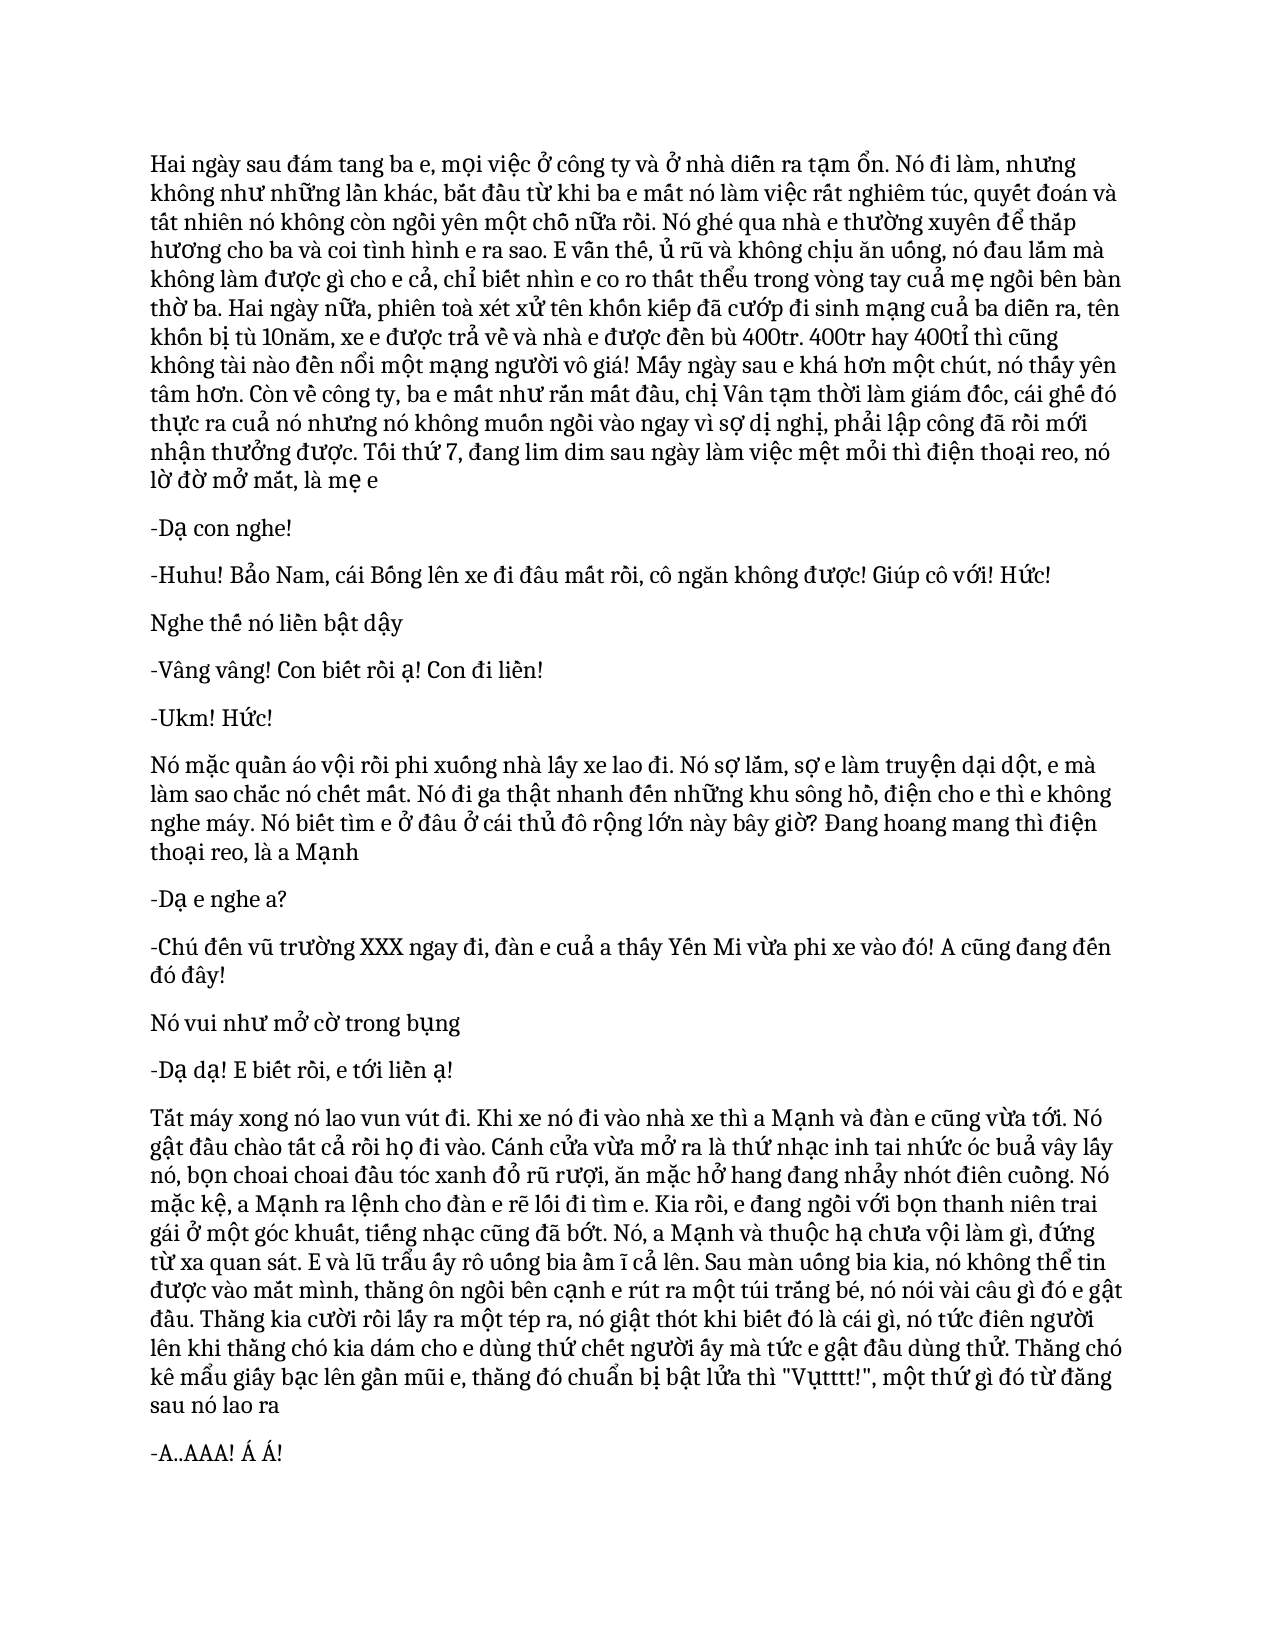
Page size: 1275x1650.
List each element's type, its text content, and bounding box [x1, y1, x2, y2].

text -Chú đến vũ trường XXX ngay đi, đàn e cuả a thấy Yến Mi vừa phi xe vào đó! A cũng đang đến đó đây! [150, 932, 1125, 990]
text Nghe thế nó liền bật dậy [150, 609, 1125, 637]
text -Huhu! Bảo Nam, cái Bống lên xe đi đâu mất rồi, cô ngăn không được! Giúp cô với! Hức! [150, 561, 1125, 590]
text -Vâng vâng! Con biết rồi ạ! Con đi liền! [150, 656, 1125, 685]
text Nó vui như mở cờ trong bụng [150, 1009, 1125, 1037]
text -A..AAA! Á Á! [150, 1439, 1125, 1467]
text -Dạ e nghe a? [150, 885, 1125, 914]
text Nó mặc quần áo vội rồi phi xuống nhà lấy xe lao đi. Nó sợ lắm, sợ e làm truyện dại dột, e mà làm sao chắc nó chết mất. Nó đi ga thật nhanh đến những khu sông hồ, điện cho e thì e không nghe máy. Nó biết tìm e ở đâu ở cái thủ đô rộng lớn này bây giờ? Đang hoang mang thì điện thoại reo, là a Mạnh [150, 751, 1125, 866]
text -Dạ dạ! E biết rồi, e tới liền ạ! [150, 1056, 1125, 1085]
text Tắt máy xong nó lao vun vút đi. Khi xe nó đi vào nhà xe thì a Mạnh và đàn e cũng vừa tới. Nó gật đầu chào tất cả rồi họ đi vào. Cánh cửa vừa mở ra là thứ nhạc inh tai nhức óc buả vây lấy nó, bọn choai choai đầu tóc xanh đỏ rũ rượi, ăn mặc hở hang đang nhảy nhót điên cuồng. Nó mặc kệ, a Mạnh ra lệnh cho đàn e rẽ lối đi tìm e. Kia rồi, e đang ngồi với bọn thanh niên trai gái ở một góc khuất, tiếng nhạc cũng đã bớt. Nó, a Mạnh và thuộc hạ chưa vội làm gì, đứng từ xa quan sát. E và lũ trẩu ấy rô uống bia ầm ĩ cả lên. Sau màn uống bia kia, nó không thể tin được vào mắt mình, thằng ôn ngồi bên cạnh e rút ra một túi trắng bé, nó nói vài câu gì đó e gật đầu. Thằng kia cười rồi lấy ra một tép ra, nó giật thót khi biết đó là cái gì, nó tức điên người lên khi thằng chó kia dám cho e dùng thứ chết người ấy mà tức e gật đầu dùng thử. Thằng chó kê mẩu giấy bạc lên gần mũi e, thằng đó chuẩn bị bật lửa thì "Vụtttt!", một thứ gì đó từ đằng sau nó lao ra [150, 1104, 1125, 1420]
text -Ukm! Hức! [150, 704, 1125, 732]
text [150, 150, 1125, 495]
text -Dạ con nghe! [150, 514, 1125, 542]
